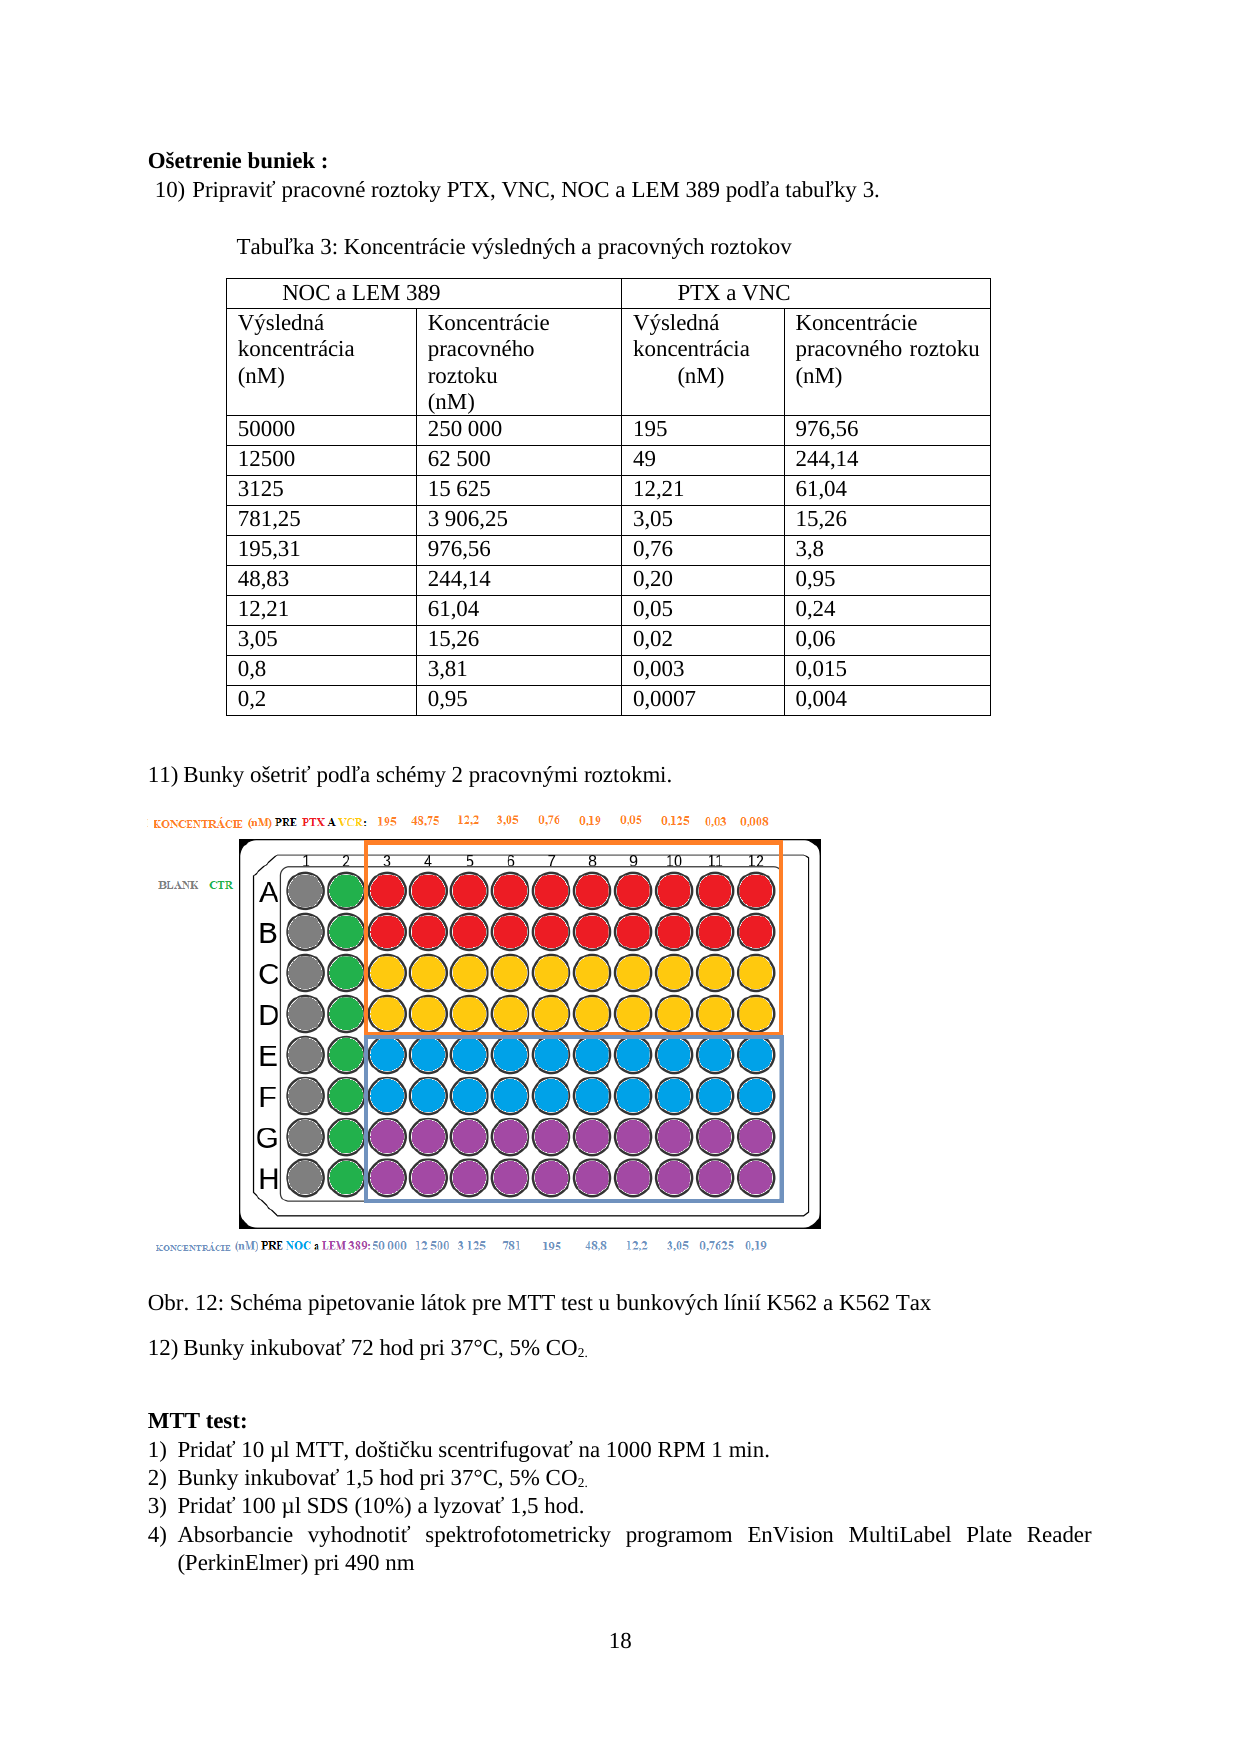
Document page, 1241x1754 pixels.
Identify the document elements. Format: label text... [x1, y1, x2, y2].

table_header NOC a LEM 389 [227, 279, 621, 308]
table_cell 12,21 [622, 476, 784, 504]
list Bunky inkubovať 1,5 hod pri 37°C, 5% CO2. [148, 1464, 1093, 1490]
table_cell 244,14 [785, 446, 990, 474]
table_cell 195 [622, 416, 784, 444]
table_cell 0,05 [622, 596, 784, 624]
table_cell 976,56 [785, 416, 990, 444]
text MTT test: [148, 1407, 1093, 1433]
table_cell 0,06 [785, 626, 990, 654]
table_cell Koncentrácie pracovného roztoku (nM) [785, 309, 990, 414]
table_cell 0,0007 [622, 686, 784, 714]
table_cell 3 906,25 [417, 506, 621, 534]
table_cell 0,8 [227, 656, 416, 684]
table_cell 195,31 [227, 536, 416, 564]
table_cell 61,04 [417, 596, 621, 624]
table_cell 0,24 [785, 596, 990, 624]
table_cell 3125 [227, 476, 416, 504]
table_cell 0,76 [622, 536, 784, 564]
table_cell 250 000 [417, 416, 621, 444]
text Obr. 12: Schéma pipetovanie látok pre MTT test u bunkových línií K562 a K562 Tax [148, 1288, 1093, 1315]
table_cell Výsledná koncentrácia (nM) [227, 309, 416, 414]
text Ošetrenie buniek : [148, 148, 1093, 174]
table_cell 244,14 [417, 566, 621, 594]
list Pripraviť pracovné roztoky PTX, VNC, NOC a LEM 389 podľa tabuľky 3. [154, 176, 1093, 202]
table_cell 3,81 [417, 656, 621, 684]
table_cell 0,003 [622, 656, 784, 684]
list Tabuľka 3: Koncentrácie výsledných a pracovných roztokov [192, 233, 1093, 259]
list Pridať 100 µl SDS (10%) a lyzovať 1,5 hod. [148, 1492, 1093, 1519]
table_cell 15,26 [417, 626, 621, 654]
table_cell 3,8 [785, 536, 990, 564]
table_cell 0,20 [622, 566, 784, 594]
table_cell 976,56 [417, 536, 621, 564]
list Bunky inkubovať 72 hod pri 37°C, 5% CO2. [148, 1334, 1093, 1360]
list Bunky ošetriť podľa schémy 2 pracovnými roztokmi. [148, 761, 1093, 787]
table_cell 49 [622, 446, 784, 474]
table_cell Výsledná koncentrácia (nM) [622, 309, 784, 414]
list Absorbancie vyhodnotiť spektrofotometricky programom EnVision MultiLabel Plate Reader (PerkinElmer) pri 490 nm [148, 1521, 1093, 1576]
table_cell 0,015 [785, 656, 990, 684]
table_cell 0,004 [785, 686, 990, 714]
table_cell 3,05 [227, 626, 416, 654]
table_cell 15 625 [417, 476, 621, 504]
table_cell 12,21 [227, 596, 416, 624]
table_header PTX a VNC [622, 279, 990, 308]
table_cell 50000 [227, 416, 416, 444]
table_cell 61,04 [785, 476, 990, 504]
list Pridať 10 µl MTT, doštičku scentrifugovať na 1000 RPM 1 min. [148, 1436, 1093, 1462]
table_cell 0,02 [622, 626, 784, 654]
table_cell 48,83 [227, 566, 416, 594]
table_cell 3,05 [622, 506, 784, 534]
table_cell 12500 [227, 446, 416, 474]
table_cell 0,2 [227, 686, 416, 714]
table_cell Koncentrácie pracovného roztoku (nM) [417, 309, 621, 414]
table_cell 0,95 [785, 566, 990, 594]
picture [147, 805, 840, 1270]
table_cell 0,95 [417, 686, 621, 714]
table_cell 15,26 [785, 506, 990, 534]
table_cell 62 500 [417, 446, 621, 474]
table_cell 781,25 [227, 506, 416, 534]
